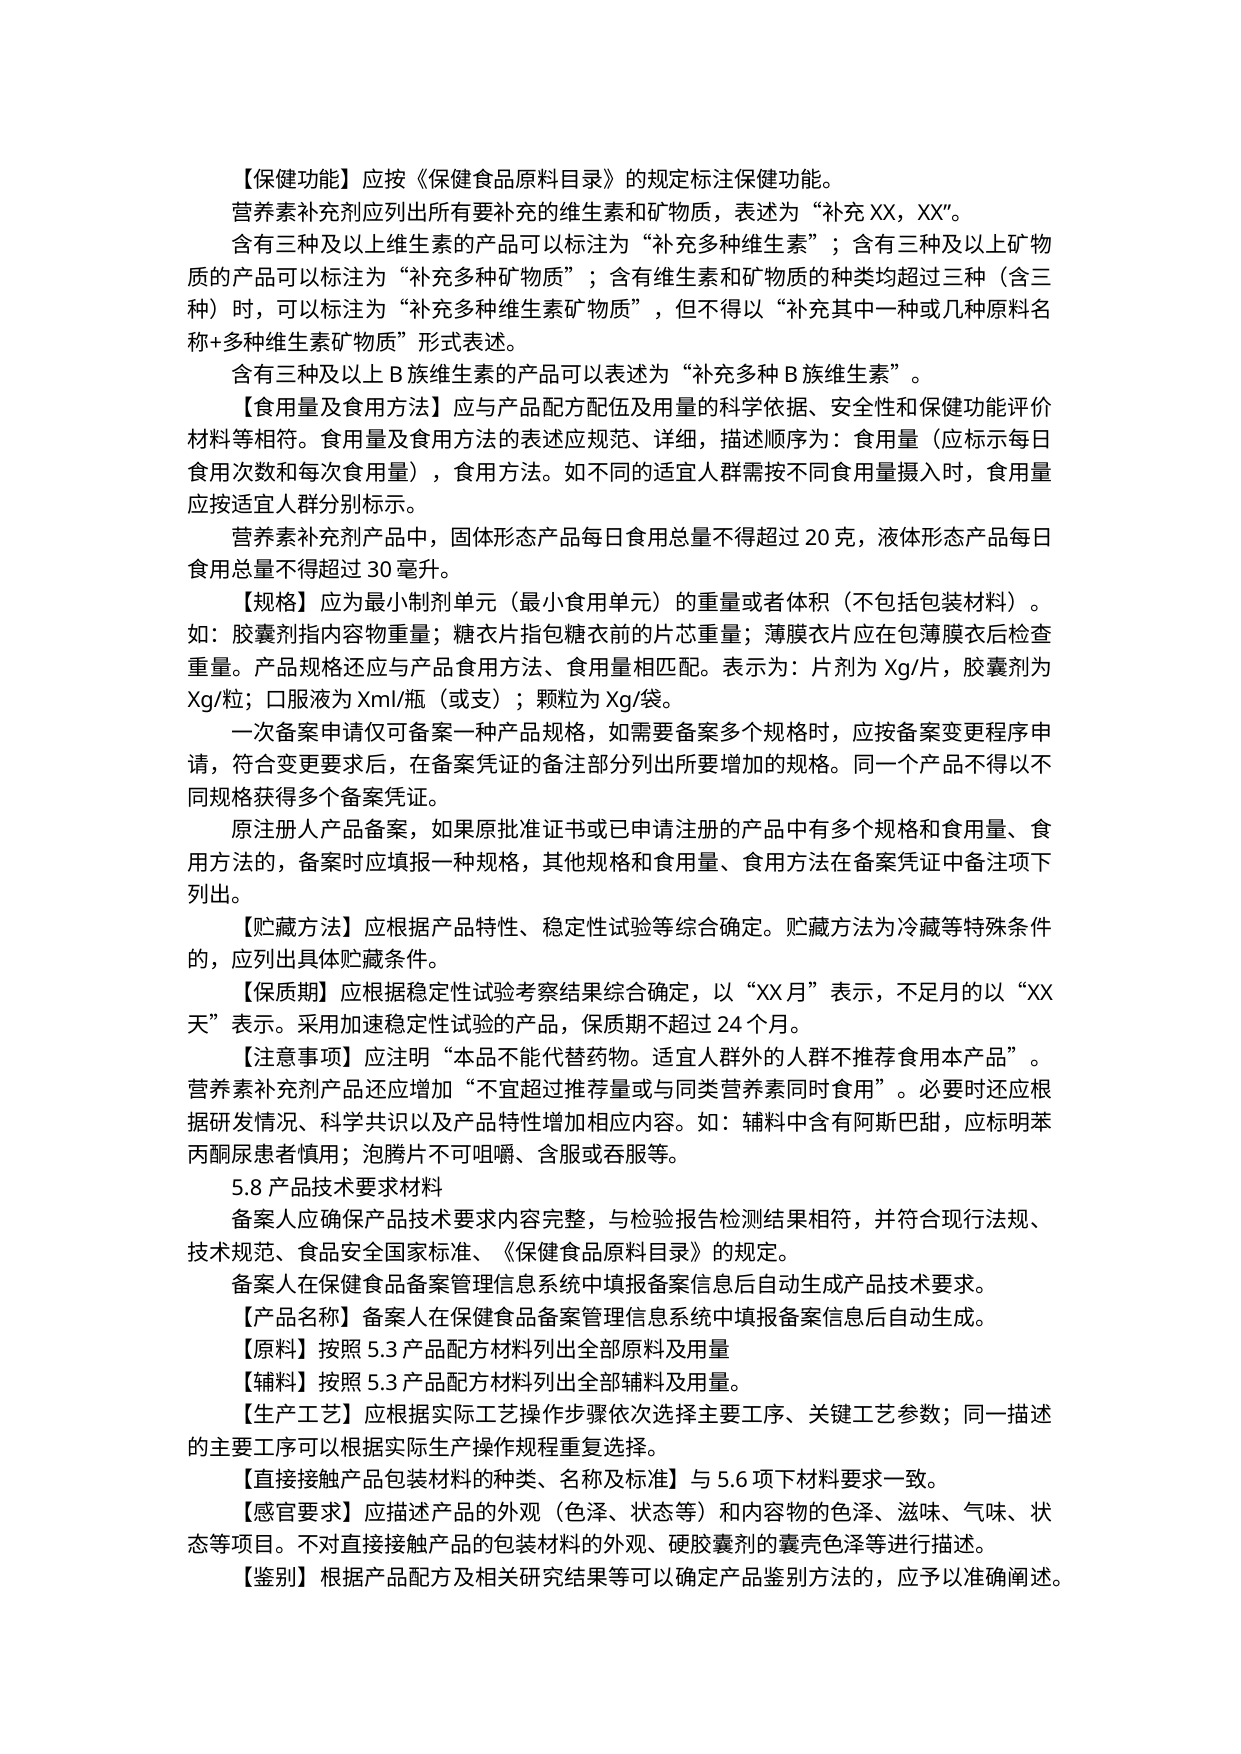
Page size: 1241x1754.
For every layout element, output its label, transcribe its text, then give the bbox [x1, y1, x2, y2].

text 一次备案申请仅可备案一种产品规格，如需要备案多个规格时，应按备案变更程序申请，符合变更要求后，在备案凭证的备注部分列出所要增加的规格。同一个产品不得以不同规格获得多个备案凭证。 [187, 714, 1053, 812]
text 营养素补充剂产品中，固体形态产品每日食用总量不得超过20克，液体形态产品每日食用总量不得超过30毫升。 [187, 519, 1053, 584]
text 【保健功能】应按《保健食品原料目录》的规定标注保健功能。 [187, 162, 1053, 194]
text 【规格】应为最小制剂单元（最小食用单元）的重量或者体积（不包括包装材料）。如：胶囊剂指内容物重量；糖衣片指包糖衣前的片芯重量；薄膜衣片应在包薄膜衣后检查重量。产品规格还应与产品食用方法、食用量相匹配。表示为：片剂为Xg/片，胶囊剂为Xg/粒；口服液为Xml/瓶（或支）；颗粒为Xg/袋。 [187, 584, 1053, 714]
text 【保质期】应根据稳定性试验考察结果综合确定，以“XX月”表示，不足月的以“XX天”表示。采用加速稳定性试验的产品，保质期不超过24个月。 [187, 974, 1053, 1039]
text 营养素补充剂应列出所有要补充的维生素和矿物质，表述为“补充XX，XX”。 [187, 194, 1053, 227]
text 【贮藏方法】应根据产品特性、稳定性试验等综合确定。贮藏方法为冷藏等特殊条件的，应列出具体贮藏条件。 [187, 909, 1053, 974]
text 【注意事项】应注明“本品不能代替药物。适宜人群外的人群不推荐食用本产品”。营养素补充剂产品还应增加“不宜超过推荐量或与同类营养素同时食用”。必要时还应根据研发情况、科学共识以及产品特性增加相应内容。如：辅料中含有阿斯巴甜，应标明苯丙酮尿患者慎用；泡腾片不可咀嚼、含服或吞服等。 [187, 1039, 1053, 1169]
text 【产品名称】备案人在保健食品备案管理信息系统中填报备案信息后自动生成。 [187, 1299, 1053, 1332]
text 5.8 产品技术要求材料 [187, 1169, 1053, 1202]
text 【原料】按照5.3产品配方材料列出全部原料及用量 [187, 1332, 1053, 1364]
text 【感官要求】应描述产品的外观（色泽、状态等）和内容物的色泽、滋味、气味、状态等项目。不对直接接触产品的包装材料的外观、硬胶囊剂的囊壳色泽等进行描述。 [187, 1494, 1053, 1559]
text 【生产工艺】应根据实际工艺操作步骤依次选择主要工序、关键工艺参数；同一描述的主要工序可以根据实际生产操作规程重复选择。 [187, 1397, 1053, 1462]
text 【食用量及食用方法】应与产品配方配伍及用量的科学依据、安全性和保健功能评价材料等相符。食用量及食用方法的表述应规范、详细，描述顺序为：食用量（应标示每日食用次数和每次食用量），食用方法。如不同的适宜人群需按不同食用量摄入时，食用量应按适宜人群分别标示。 [187, 389, 1053, 519]
text 含有三种及以上B族维生素的产品可以表述为“补充多种B族维生素”。 [187, 357, 1053, 389]
text 【直接接触产品包装材料的种类、名称及标准】与5.6项下材料要求一致。 [187, 1462, 1053, 1494]
text 含有三种及以上维生素的产品可以标注为“补充多种维生素”；含有三种及以上矿物质的产品可以标注为“补充多种矿物质”；含有维生素和矿物质的种类均超过三种（含三种）时，可以标注为“补充多种维生素矿物质”，但不得以“补充其中一种或几种原料名称+多种维生素矿物质”形式表述。 [187, 227, 1053, 357]
text 原注册人产品备案，如果原批准证书或已申请注册的产品中有多个规格和食用量、食用方法的，备案时应填报一种规格，其他规格和食用量、食用方法在备案凭证中备注项下列出。 [187, 812, 1053, 909]
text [187, 1559, 1053, 1592]
text 【辅料】按照5.3产品配方材料列出全部辅料及用量。 [187, 1364, 1053, 1397]
text 备案人在保健食品备案管理信息系统中填报备案信息后自动生成产品技术要求。 [187, 1267, 1053, 1299]
text 备案人应确保产品技术要求内容完整，与检验报告检测结果相符，并符合现行法规、技术规范、食品安全国家标准、《保健食品原料目录》的规定。 [187, 1202, 1053, 1267]
